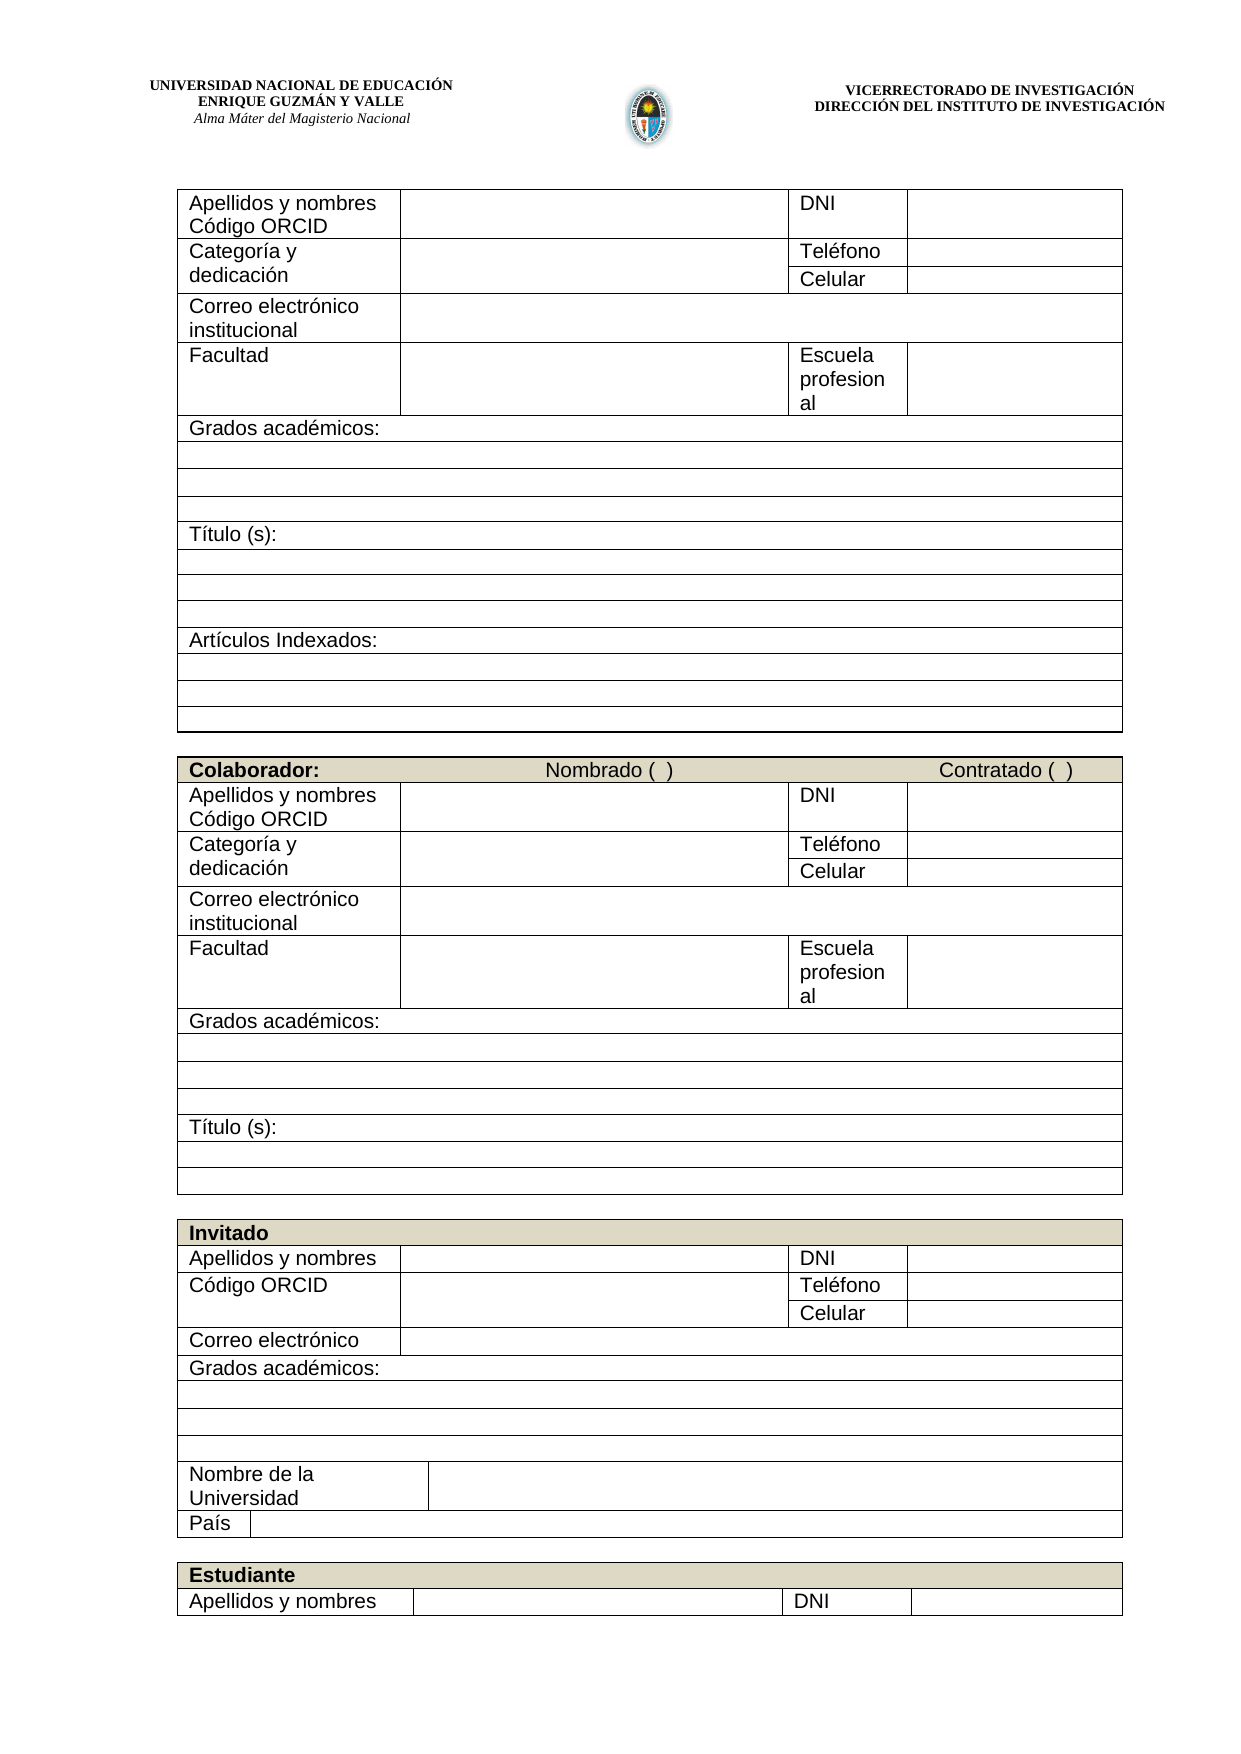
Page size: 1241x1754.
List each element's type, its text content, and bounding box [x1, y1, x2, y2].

table_cell Título (s): [178, 522, 1122, 549]
table_cell [908, 1301, 1122, 1327]
table_cell Correo electrónico institucional [178, 887, 400, 935]
table_cell Correo electrónico [178, 1328, 400, 1355]
table_cell [414, 1589, 782, 1615]
table_cell [178, 1034, 1122, 1061]
table_cell [401, 783, 788, 831]
table_cell [178, 442, 1122, 468]
table_header Colaborador: Nombrado ( ) Contratado ( ) [178, 758, 1122, 782]
table_cell Grados académicos: [178, 1009, 1122, 1033]
table_cell Apellidos y nombres Código ORCID [178, 783, 400, 831]
table_cell DNI [789, 783, 907, 831]
table_header Estudiante [178, 1563, 1122, 1588]
table_cell Título (s): [178, 1115, 1122, 1141]
table_cell Categoría y dedicación [178, 832, 400, 886]
table_cell [401, 1246, 788, 1272]
table_cell Apellidos y nombres Código ORCID [178, 190, 400, 238]
table_cell Celular [789, 1301, 907, 1327]
table_cell Artículos Indexados: [178, 628, 1122, 653]
table_cell Celular [789, 267, 907, 293]
table_cell [908, 859, 1122, 886]
table_header Invitado [178, 1220, 1122, 1245]
table_cell [908, 239, 1122, 266]
table_cell DNI [789, 190, 907, 238]
table_cell [401, 1273, 788, 1327]
table_cell [908, 936, 1122, 1008]
table_cell [178, 1062, 1122, 1088]
table_cell Teléfono [789, 1273, 907, 1300]
table_cell [178, 497, 1122, 521]
table_cell Grados académicos: [178, 1356, 1122, 1380]
table_cell [401, 239, 788, 293]
table_cell Grados académicos: [178, 416, 1122, 441]
table_cell [401, 887, 1122, 935]
table_cell [908, 832, 1122, 858]
table_cell Facultad [178, 343, 400, 415]
table_cell [401, 343, 788, 415]
table_cell País [178, 1511, 250, 1537]
table_cell Escuela profesional [789, 343, 907, 415]
table_cell Nombre de la Universidad [178, 1462, 428, 1510]
table_cell [908, 267, 1122, 293]
table_cell [401, 190, 788, 238]
table_cell [401, 832, 788, 886]
table_cell Facultad [178, 936, 400, 1008]
table_cell Apellidos y nombres [178, 1246, 400, 1272]
table_cell [178, 654, 1122, 680]
table_cell Celular [789, 859, 907, 886]
table_cell [178, 1142, 1122, 1167]
table_cell [178, 707, 1122, 731]
table_cell [178, 469, 1122, 496]
table_cell [401, 294, 1122, 342]
table_cell [912, 1589, 1122, 1615]
table_cell Apellidos y nombres [178, 1589, 413, 1615]
table_cell [178, 681, 1122, 706]
table_cell [178, 1381, 1122, 1408]
table_cell Correo electrónico institucional [178, 294, 400, 342]
table_cell [178, 601, 1122, 627]
table_cell [178, 1089, 1122, 1114]
table_cell Código ORCID [178, 1273, 400, 1327]
table_cell [178, 1168, 1122, 1194]
table_cell [401, 936, 788, 1008]
table_cell [178, 1436, 1122, 1461]
table_cell [178, 550, 1122, 574]
table_cell [908, 1246, 1122, 1272]
table_cell [908, 783, 1122, 831]
picture [624, 84, 674, 149]
table_cell [908, 1273, 1122, 1300]
table_cell [908, 343, 1122, 415]
table_cell [429, 1462, 1122, 1510]
table_cell [178, 1409, 1122, 1435]
table_cell [401, 1328, 1122, 1355]
table_cell [251, 1511, 1122, 1537]
table_cell [908, 190, 1122, 238]
table_cell DNI [789, 1246, 907, 1272]
table_cell DNI [783, 1589, 911, 1615]
table_cell Categoría y dedicación [178, 239, 400, 293]
table_cell Teléfono [789, 832, 907, 858]
table_cell Teléfono [789, 239, 907, 266]
table_cell [178, 575, 1122, 600]
table_cell Escuela profesional [789, 936, 907, 1008]
